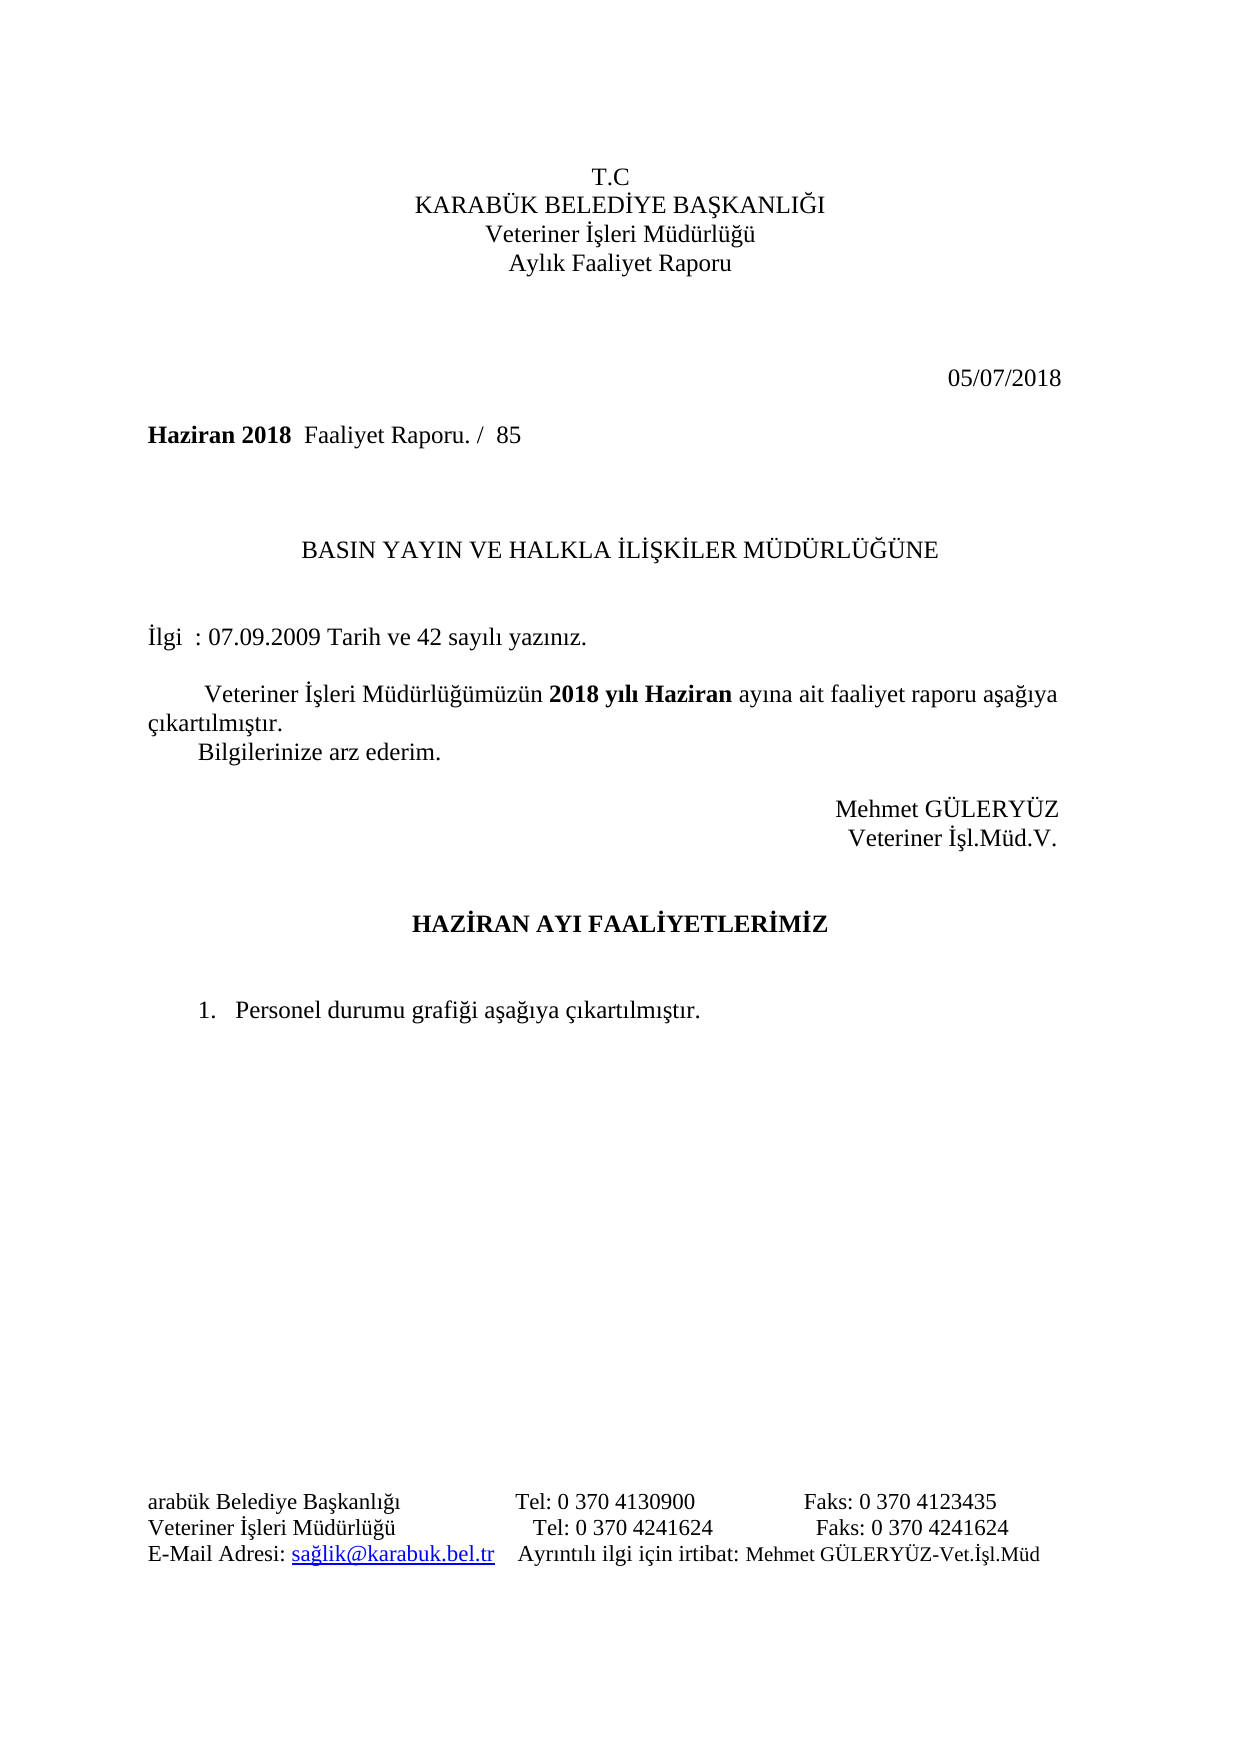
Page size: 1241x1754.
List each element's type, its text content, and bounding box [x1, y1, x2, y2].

text arabük Belediye Başkanlığı Tel: 0 370 4130900 Faks: 0 370 4123435 [148, 1488, 1093, 1514]
text HAZİRAN AYI FAALİYETLERİMİZ [148, 909, 1093, 938]
text Aylık Faaliyet Raporu [148, 248, 1093, 277]
text 05/07/2018 [148, 363, 1093, 392]
text Bilgilerinize arz ederim. [148, 737, 1093, 765]
text Haziran 2018 Faaliyet Raporu. / 85 [148, 420, 1093, 449]
text Veteriner İşl.Müd.V. [148, 823, 1093, 852]
text T.C [148, 162, 1093, 190]
text Veteriner İşleri Müdürlüğü Tel: 0 370 4241624 Faks: 0 370 4241624 [148, 1514, 1093, 1540]
list Personel durumu grafiği aşağıya çıkartılmıştır. [198, 995, 1093, 1024]
text BASIN YAYIN VE HALKLA İLİŞKİLER MÜDÜRLÜĞÜNE [148, 535, 1093, 564]
text E-Mail Adresi: sağlik@karabuk.bel.tr Ayrıntılı ilgi için irtibat: Mehmet GÜLERYÜZ-Vet.İşl.Müd [148, 1540, 1093, 1567]
text Veteriner İşleri Müdürlüğü [148, 219, 1093, 248]
text İlgi : 07.09.2009 Tarih ve 42 sayılı yazınız. [148, 622, 1093, 650]
text Mehmet GÜLERYÜZ [148, 794, 1093, 823]
text Veteriner İşleri Müdürlüğümüzün 2018 yılı Haziran ayına ait faaliyet raporu aşağıya çıkartılmıştır. [148, 679, 1093, 737]
text KARABÜK BELEDİYE BAŞKANLIĞI [148, 190, 1093, 219]
